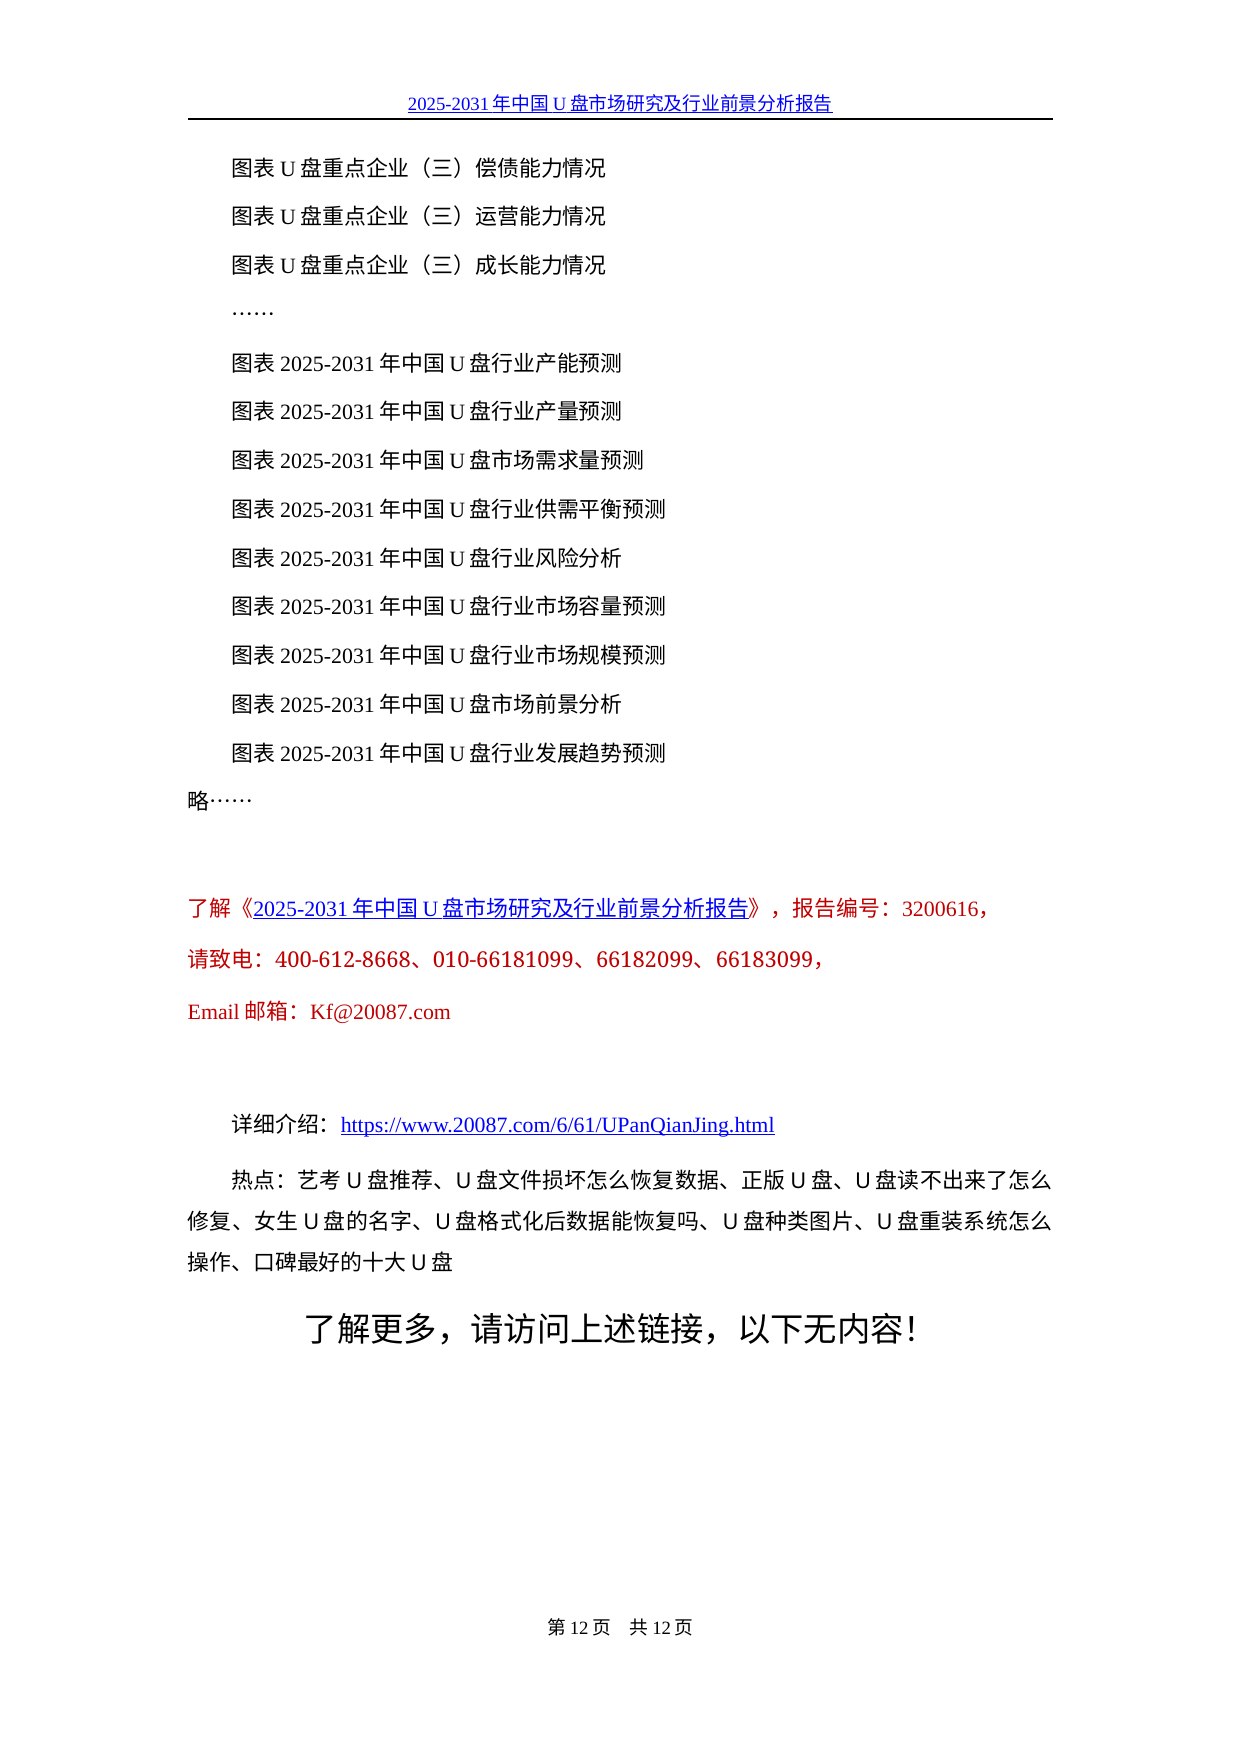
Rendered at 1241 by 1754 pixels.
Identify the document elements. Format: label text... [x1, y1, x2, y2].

text 详细介绍：https://www.20087.com/6/61/UPanQianJing.html [187, 1106, 1053, 1139]
text Email邮箱：Kf@20087.com [187, 993, 1053, 1026]
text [187, 150, 1053, 816]
text 了解《2025-2031年中国U盘市场研究及行业前景分析报告》，报告编号：3200616， [187, 890, 1053, 923]
title 了解更多，请访问上述链接，以下无内容！ [187, 1294, 1053, 1359]
text 热点：艺考U盘推荐、U盘文件损坏怎么恢复数据、正版U盘、U盘读不出来了怎么修复、女生U盘的名字、U盘格式化后数据能恢复吗、U盘种类图片、U盘重装系统怎么操作、口碑最好的十大U盘 [187, 1163, 1053, 1277]
text 请致电：400-612-8668、010-66181099、66182099、66183099， [187, 942, 1053, 974]
